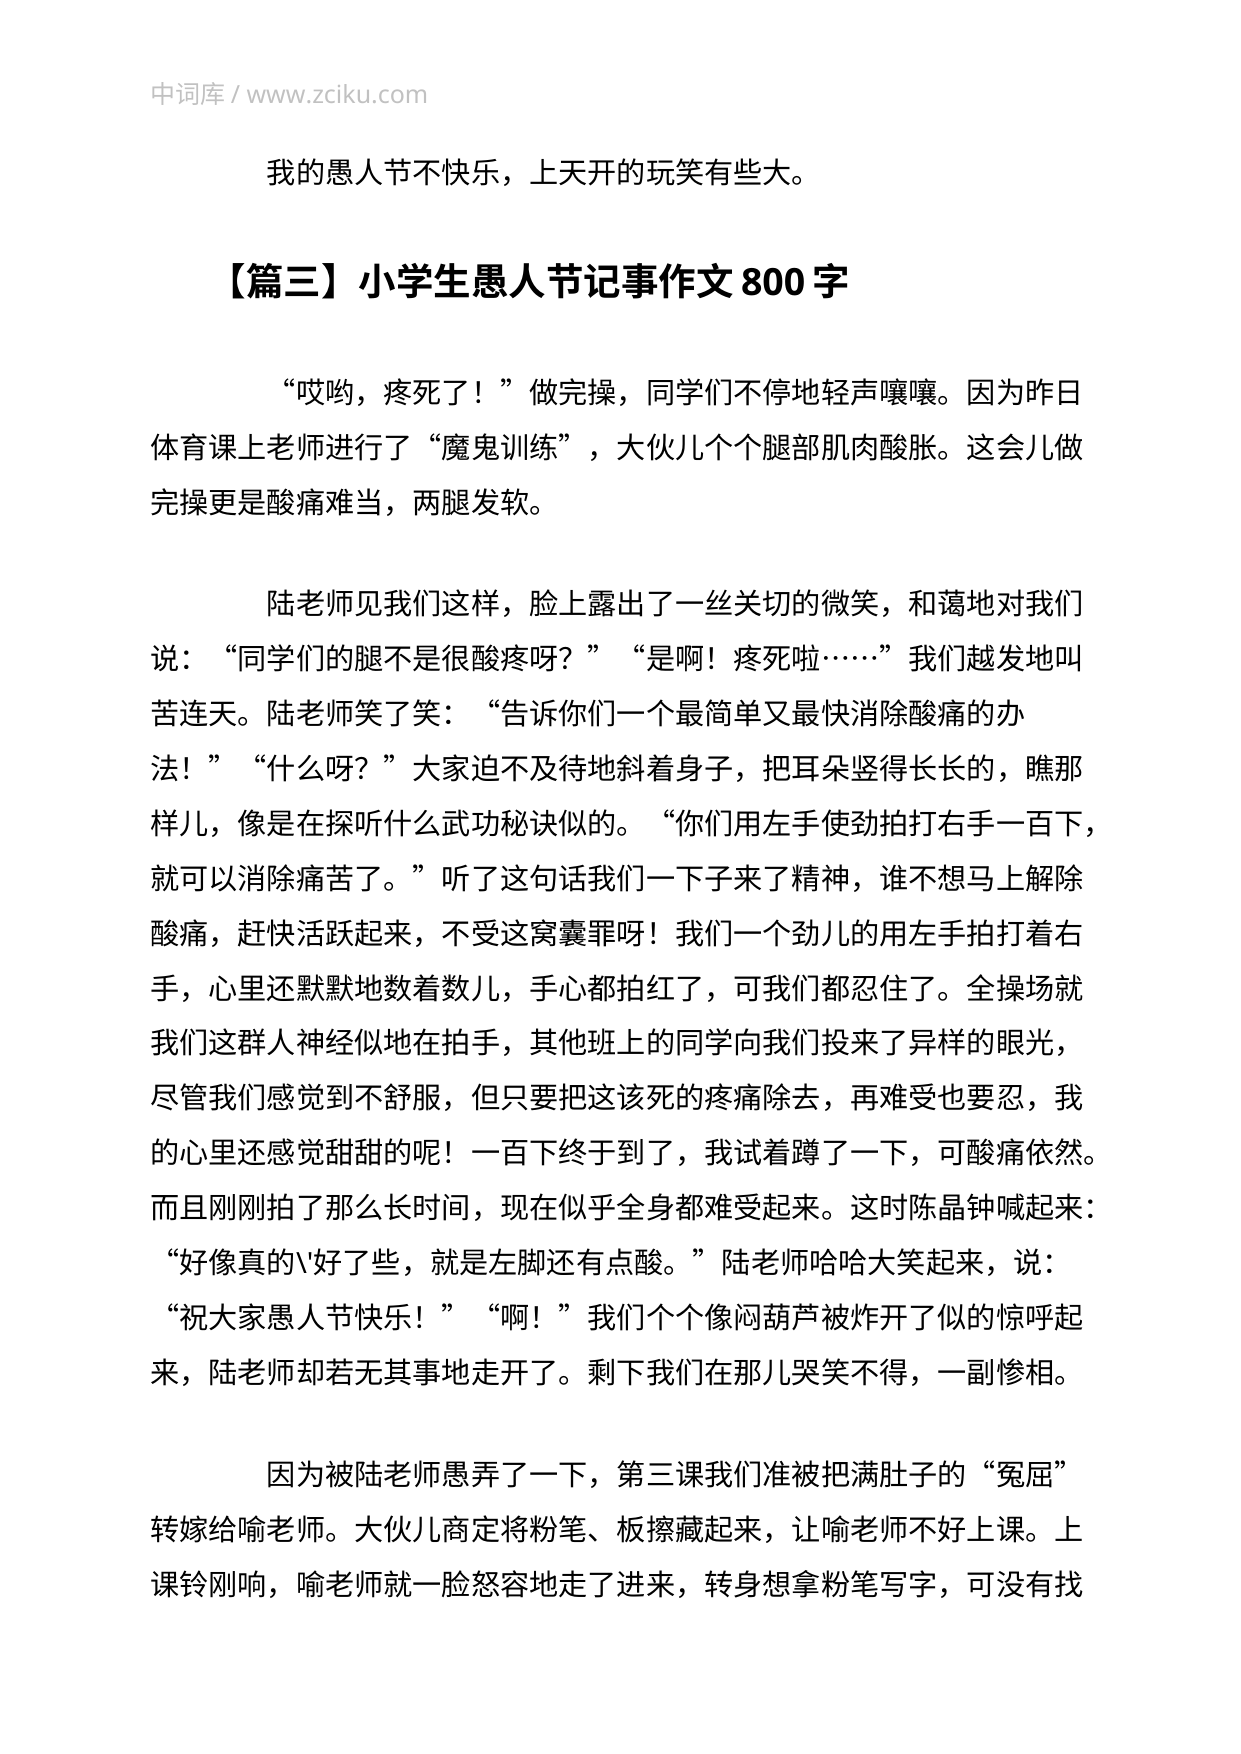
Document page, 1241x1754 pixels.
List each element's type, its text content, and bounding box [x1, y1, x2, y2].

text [150, 1451, 1090, 1603]
text 陆老师见我们这样，脸上露出了一丝关切的微笑，和蔼地对我们说：“同学们的腿不是很酸疼呀？”“是啊！疼死啦……”我们越发地叫苦连天。陆老师笑了笑：“告诉你们一个最简单又最快消除酸痛的办法！”“什么呀？”大家迫不及待地斜着身子，把耳朵竖得长长的，瞧那样儿，像是在探听什么武功秘诀似的。“你们用左手使劲拍打右手一百下，就可以消除痛苦了。”听了这句话我们一下子来了精神，谁不想马上解除酸痛，赶快活跃起来，不受这窝囊罪呀！我们一个劲儿的用左手拍打着右手，心里还默默地数着数儿，手心都拍红了，可我们都忍住了。全操场就我们这群人神经似地在拍手，其他班上的同学向我们投来了异样的眼光，尽管我们感觉到不舒服，但只要把这该死的疼痛除去，再难受也要忍，我的心里还感觉甜甜的呢！一百下终于到了，我试着蹲了一下，可酸痛依然。而且刚刚拍了那么长时间，现在似乎全身都难受起来。这时陈晶钟喊起来：“好像真的\'好了些，就是左脚还有点酸。”陆老师哈哈大笑起来，说：“祝大家愚人节快乐！”“啊！”我们个个像闷葫芦被炸开了似的惊呼起来，陆老师却若无其事地走开了。剩下我们在那儿哭笑不得，一副惨相。 [150, 581, 1090, 1392]
text 我的愚人节不快乐，上天开的玩笑有些大。 [150, 150, 1090, 192]
text “哎哟，疼死了！”做完操，同学们不停地轻声嚷嚷。因为昨日体育课上老师进行了“魔鬼训练”，大伙儿个个腿部肌肉酸胀。这会儿做完操更是酸痛难当，两腿发软。 [150, 369, 1090, 521]
text 【篇三】小学生愚人节记事作文800字 [150, 252, 1090, 306]
